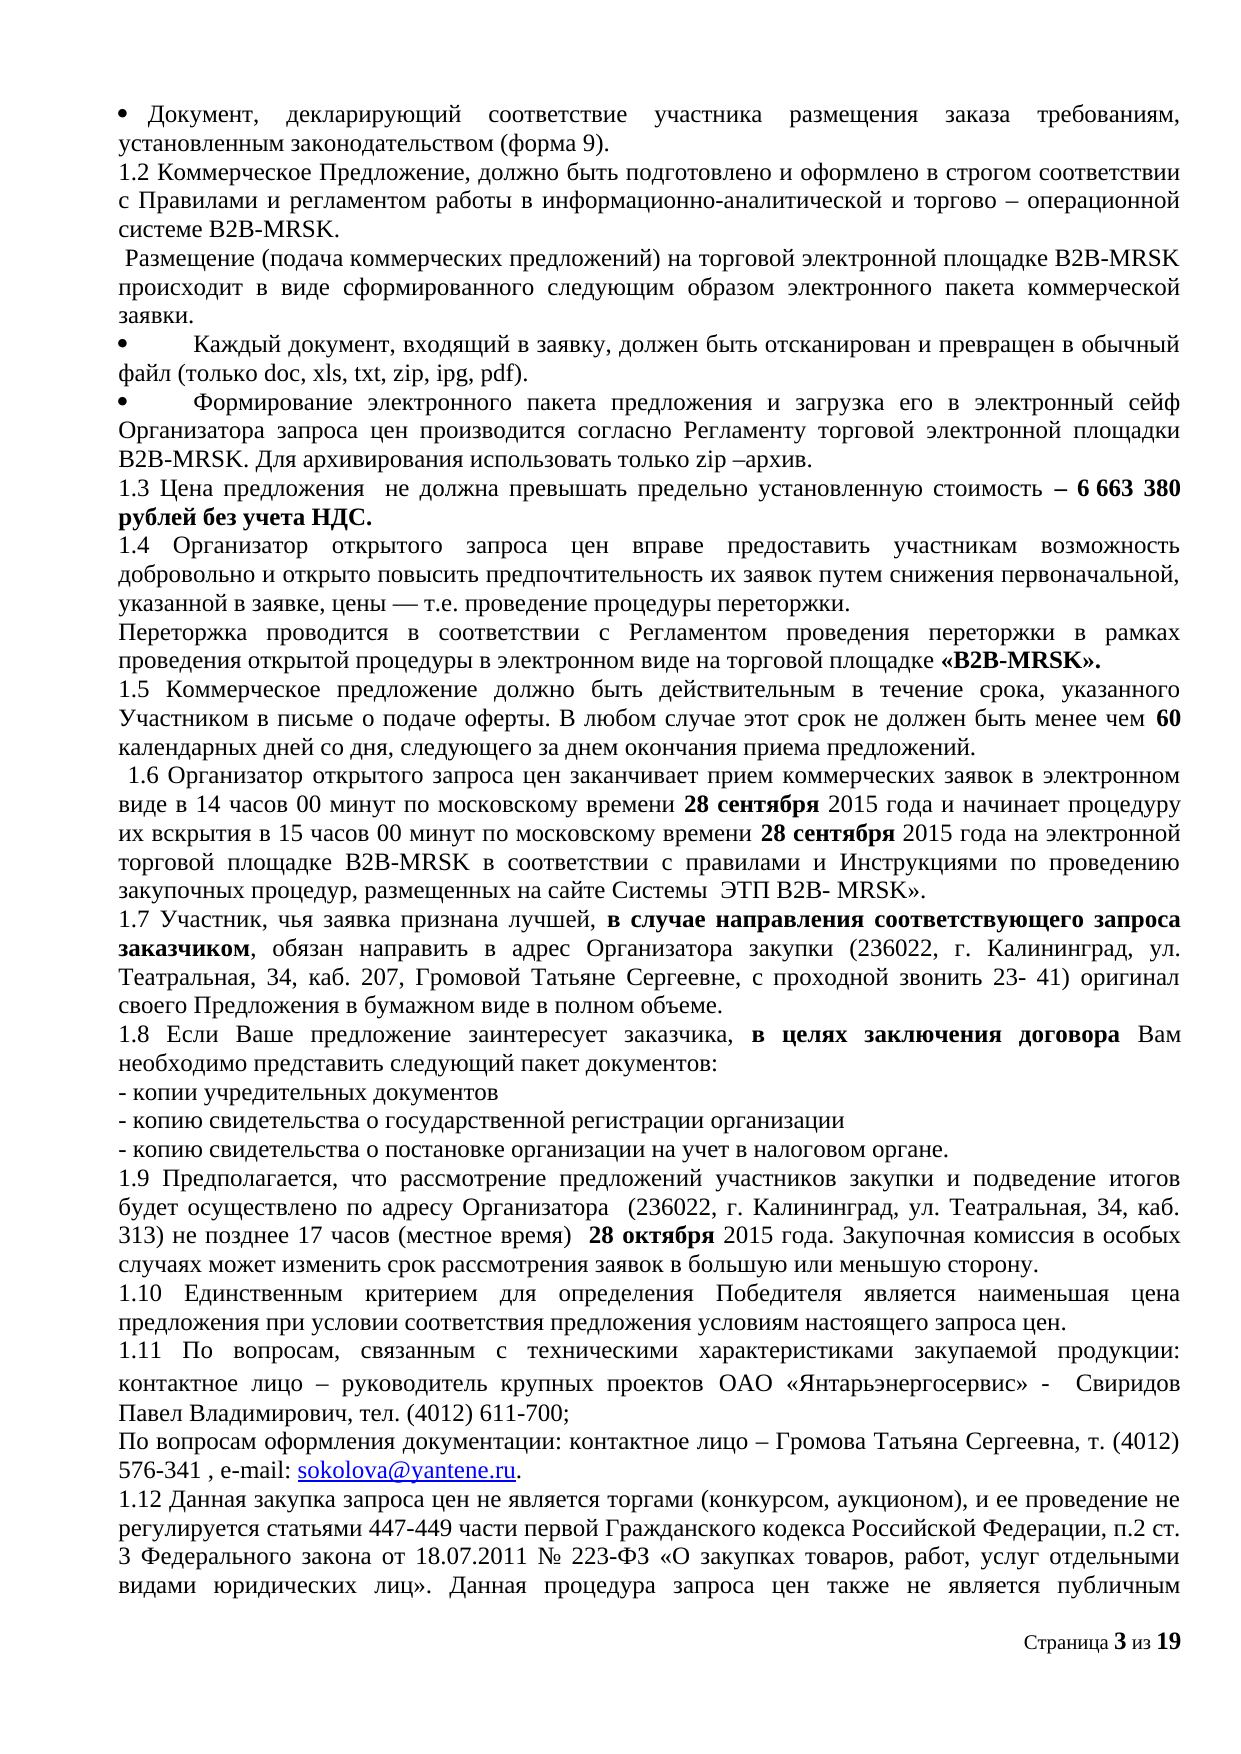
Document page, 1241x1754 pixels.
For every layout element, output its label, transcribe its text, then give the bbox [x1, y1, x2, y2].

text 1.10 Единственным критерием для определения Победителя является наименьшая цена предложения при условии соответствия предложения условиям настоящего запроса цен. [118, 1278, 1181, 1335]
list 1.2 Коммерческое Предложение, должно быть подготовлено и оформлено в строгом соответствии с Правилами и регламентом работы в информационно-аналитической и торгово – операционной системе В2В-MRSK. [118, 157, 1181, 243]
text По вопросам оформления документации: контактное лицо – Громова Татьяна Сергеевна, т. (4012) 576-341 , e-mail: sokolova@yantene.ru. [118, 1426, 1181, 1484]
list Размещение (подача коммерческих предложений) на торговой электронной площадке В2В-MRSK происходит в виде сформированного следующим образом электронного пакета коммерческой заявки. [118, 243, 1181, 329]
list Формирование электронного пакета предложения и загрузка его в электронный сейф Организатора запроса цен производится согласно Регламенту торговой электронной площадки В2В-MRSK. Для архивирования использовать только zip –архив. [118, 387, 1181, 473]
text 1.11 По вопросам, связанным с техническими характеристиками закупаемой продукции: контактное лицо – руководитель крупных проектов ОАО «Янтарьэнергосервис» - Свиридов Павел Владимирович, тел. (4012) 611-700; [118, 1335, 1181, 1426]
text - копии учредительных документов [118, 1077, 1181, 1105]
list Каждый документ, входящий в заявку, должен быть отсканирован и превращен в обычный файл (только doc, xls, txt, zip, ipg, pdf). [118, 329, 1181, 387]
list 1.3 Цена предложения не должна превышать предельно установленную стоимость – 6 663 380 рублей без учета НДС. [118, 473, 1181, 530]
list - копию свидетельства о государственной регистрации организации [118, 1105, 1181, 1134]
list Документ, декларирующий соответствие участника размещения заказа требованиям, установленным законодательством (форма 9). [118, 99, 1181, 157]
text 1.5 Коммерческое предложение должно быть действительным в течение срока, указанного Участником в письме о подаче оферты. В любом случае этот срок не должен быть менее чем 60 календарных дней со дня, следующего за днем окончания приема предложений. [118, 674, 1181, 760]
text 1.8 Если Ваше предложение заинтересует заказчика, в целях заключения договора Вам необходимо представить следующий пакет документов: [118, 1019, 1181, 1077]
text 1.6 Организатор открытого запроса цен заканчивает прием коммерческих заявок в электронном виде в 14 часов 00 минут по московскому времени 28 сентября 2015 года и начинает процедуру их вскрытия в 15 часов 00 минут по московскому времени 28 сентября 2015 года на электронной торговой площадке B2B-MRSK в соответствии с правилами и Инструкциями по проведению закупочных процедур, размещенных на сайте Системы ЭТП B2B- MRSK». [118, 760, 1181, 904]
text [118, 1484, 1181, 1599]
list 1.4 Организатор открытого запроса цен вправе предоставить участникам возможность добровольно и открыто повысить предпочтительность их заявок путем снижения первоначальной, указанной в заявке, цены — т.е. проведение процедуры переторжки. [118, 530, 1181, 617]
text Переторжка проводится в соответствии с Регламентом проведения переторжки в рамках проведения открытой процедуры в электронном виде на торговой площадке «В2В-MRSK». [118, 617, 1181, 674]
text 1.9 Предполагается, что рассмотрение предложений участников закупки и подведение итогов будет осуществлено по адресу Организатора (236022, г. Калининград, ул. Театральная, 34, каб. 313) не позднее 17 часов (местное время) 28 октября 2015 года. Закупочная комиссия в особых случаях может изменить срок рассмотрения заявок в большую или меньшую сторону. [118, 1163, 1181, 1278]
text - копию свидетельства о постановке организации на учет в налоговом органе. [118, 1134, 1181, 1163]
text 1.7 Участник, чья заявка признана лучшей, в случае направления соответствующего запроса заказчиком, обязан направить в адрес Организатора закупки (236022, г. Калининград, ул. Театральная, 34, каб. 207, Громовой Татьяне Сергеевне, с проходной звонить 23- 41) оригинал своего Предложения в бумажном виде в полном объеме. [118, 904, 1181, 1019]
